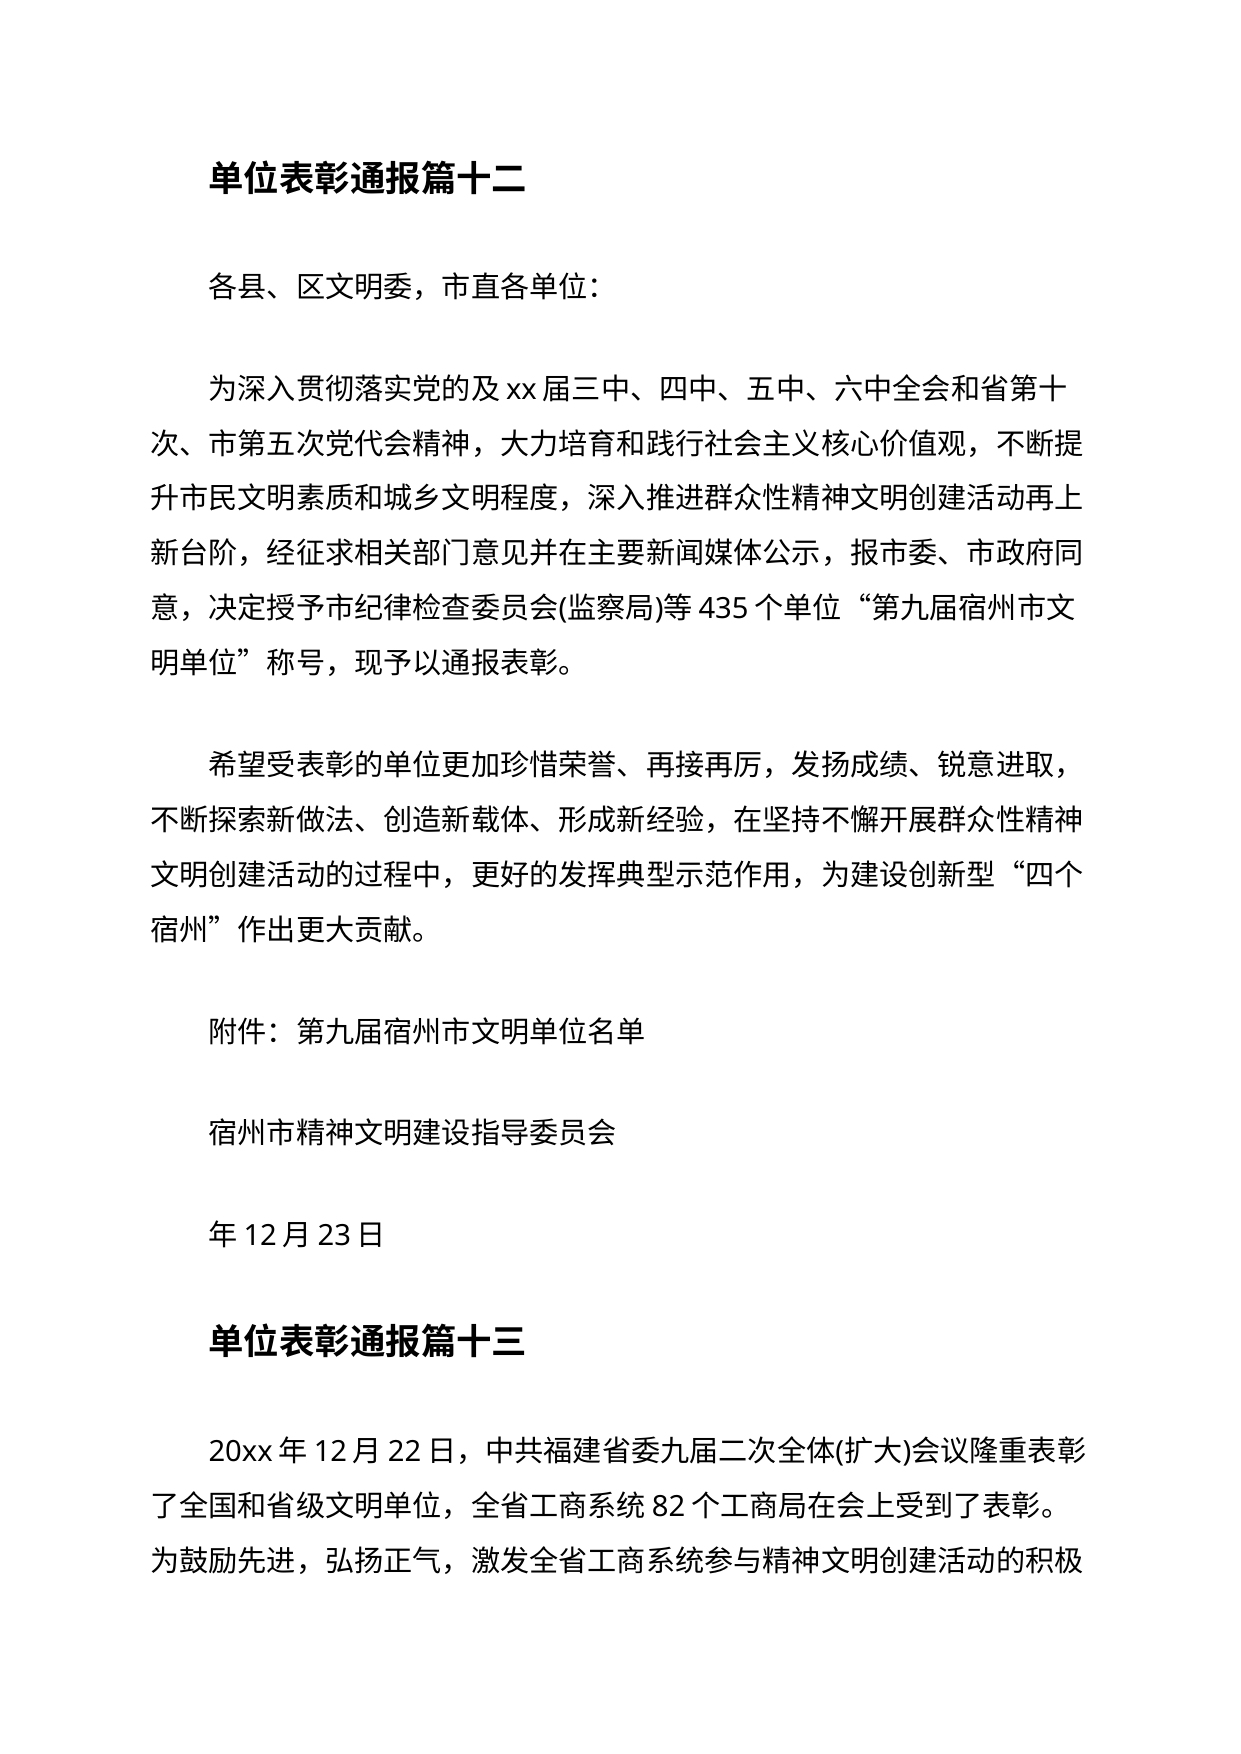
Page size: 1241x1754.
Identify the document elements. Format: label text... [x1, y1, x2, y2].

text 各县、区文明委，市直各单位： [150, 263, 1090, 306]
text 为深入贯彻落实党的及xx届三中、四中、五中、六中全会和省第十次、市第五次党代会精神，大力培育和践行社会主义核心价值观，不断提升市民文明素质和城乡文明程度，深入推进群众性精神文明创建活动再上新台阶，经征求相关部门意见并在主要新闻媒体公示，报市委、市政府同意，决定授予市纪律检查委员会(监察局)等435个单位“第九届宿州市文明单位”称号，现予以通报表彰。 [150, 365, 1090, 682]
text 希望受表彰的单位更加珍惜荣誉、再接再厉，发扬成绩、锐意进取，不断探索新做法、创造新载体、形成新经验，在坚持不懈开展群众性精神文明创建活动的过程中，更好的发挥典型示范作用，为建设创新型“四个宿州”作出更大贡献。 [150, 742, 1090, 949]
text 单位表彰通报篇十三 [150, 1314, 1090, 1365]
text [150, 1427, 1090, 1579]
text 宿州市精神文明建设指导委员会 [150, 1110, 1090, 1152]
text 附件：第九届宿州市文明单位名单 [150, 1008, 1090, 1050]
text 单位表彰通报篇十二 [150, 150, 1090, 201]
text 年12月23日 [150, 1212, 1090, 1254]
